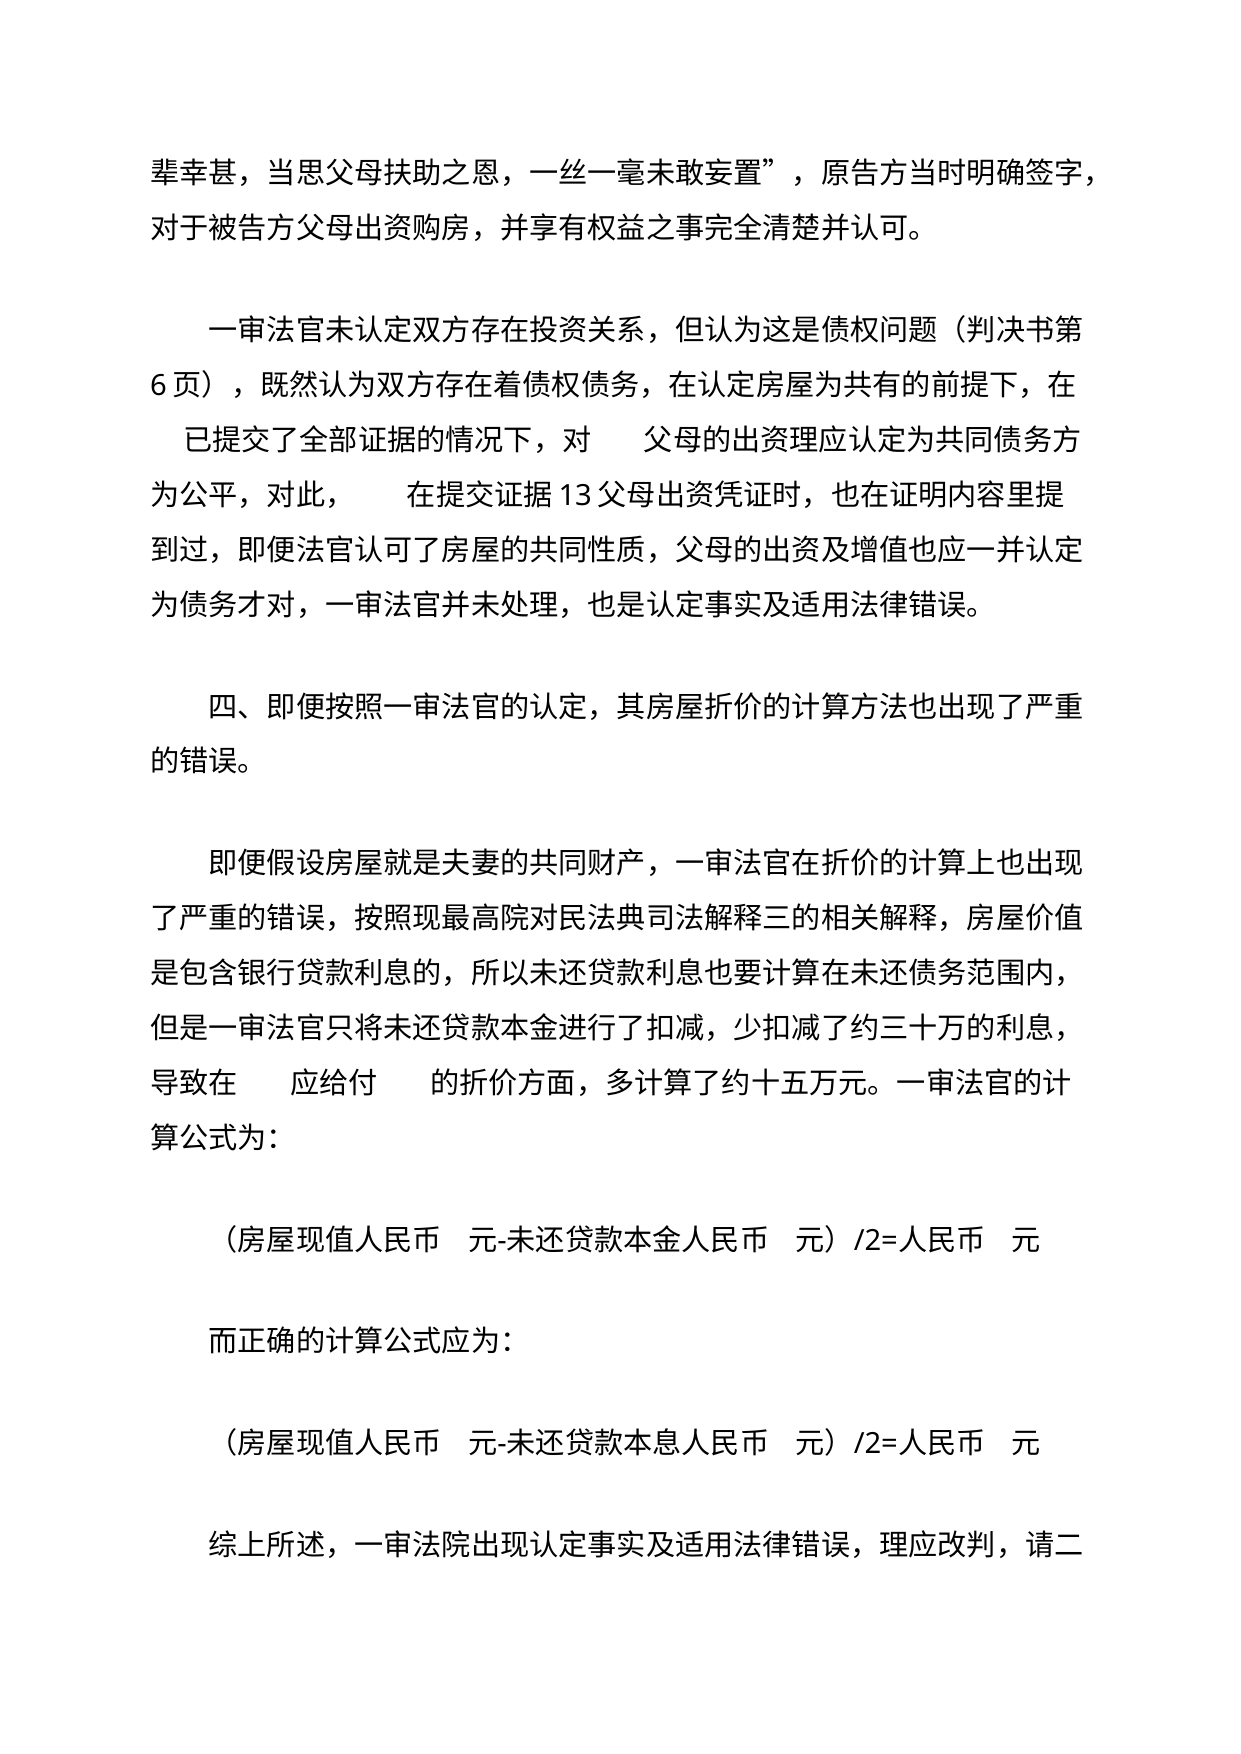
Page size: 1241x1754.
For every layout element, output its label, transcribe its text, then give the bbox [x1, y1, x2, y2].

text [150, 1522, 1090, 1564]
text 四、即便按照一审法官的认定，其房屋折价的计算方法也出现了严重的错误。 [150, 683, 1090, 780]
text 一审法官未认定双方存在投资关系，但认为这是债权问题（判决书第6页），既然认为双方存在着债权债务，在认定房屋为共有的前提下，在 已提交了全部证据的情况下，对 父母的出资理应认定为共同债务方为公平，对此， 在提交证据13父母出资凭证时，也在证明内容里提到过，即便法官认可了房屋的共同性质，父母的出资及增值也应一并认定为债务才对，一审法官并未处理，也是认定事实及适用法律错误。 [150, 307, 1090, 624]
text 即便假设房屋就是夫妻的共同财产，一审法官在折价的计算上也出现了严重的错误，按照现最高院对民法典司法解释三的相关解释，房屋价值是包含银行贷款利息的，所以未还贷款利息也要计算在未还债务范围内，但是一审法官只将未还贷款本金进行了扣减，少扣减了约三十万的利息，导致在 应给付 的折价方面，多计算了约十五万元。一审法官的计算公式为： [150, 840, 1090, 1157]
text （房屋现值人民币 元-未还贷款本息人民币 元）/2=人民币 元 [150, 1420, 1090, 1462]
text 而正确的计算公式应为： [150, 1318, 1090, 1360]
text （房屋现值人民币 元-未还贷款本金人民币 元）/2=人民币 元 [150, 1216, 1090, 1258]
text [150, 150, 1090, 247]
